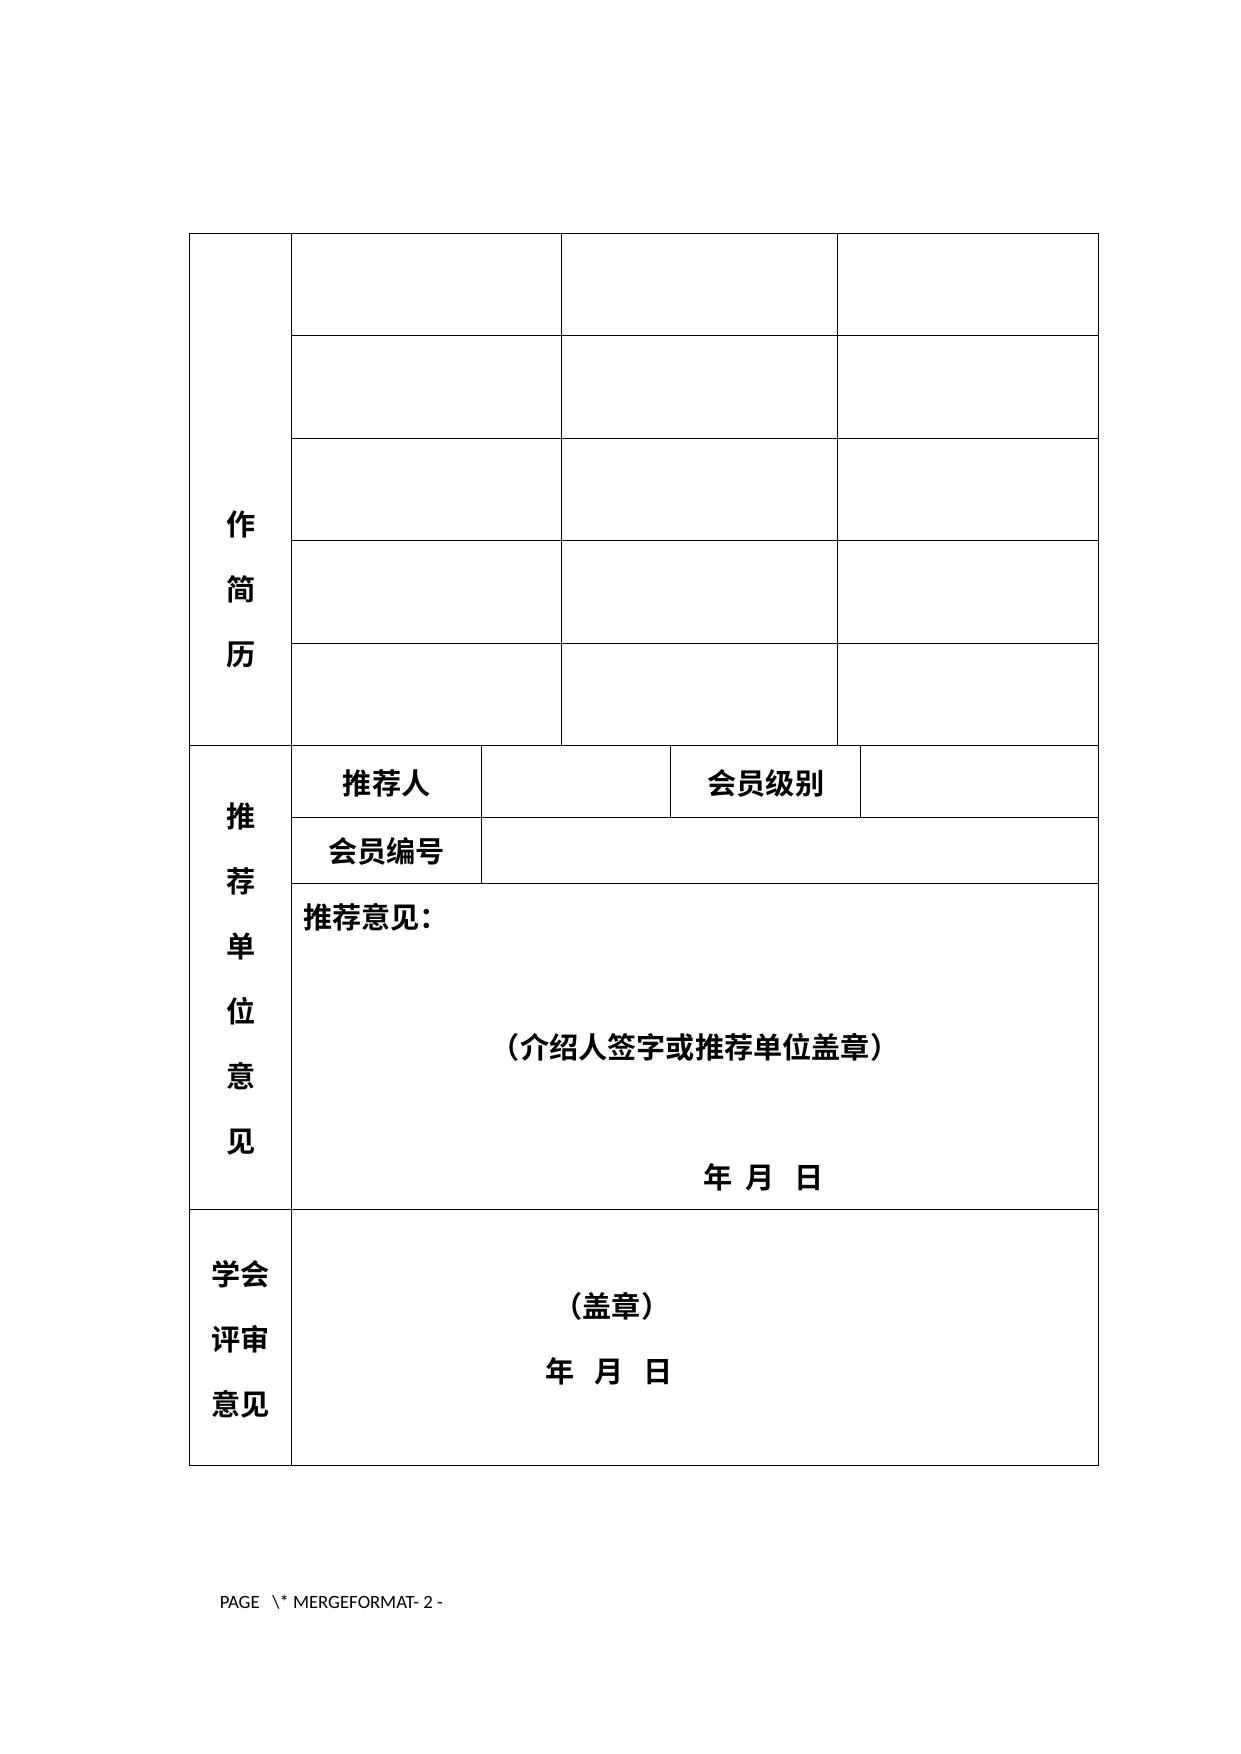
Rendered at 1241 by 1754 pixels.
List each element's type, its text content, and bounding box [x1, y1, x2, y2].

table_cell （盖章） 年 月 日 [292, 1210, 1098, 1465]
table_cell [482, 746, 670, 817]
table_cell 学会评审意见 [190, 1210, 291, 1465]
table_cell [838, 644, 1098, 745]
table_cell [482, 818, 1098, 883]
table_cell [292, 336, 561, 438]
table_cell 推荐人 [292, 746, 481, 817]
table_cell [562, 541, 837, 643]
table_cell [562, 644, 837, 745]
table_cell [838, 439, 1098, 540]
table_cell 会员编号 [292, 818, 481, 883]
table_cell [292, 439, 561, 540]
table_cell [292, 644, 561, 745]
table_cell [292, 234, 561, 335]
table_cell [562, 336, 837, 438]
table_cell [838, 541, 1098, 643]
table_cell [562, 439, 837, 540]
table_cell [838, 336, 1098, 438]
table_cell [838, 234, 1098, 335]
table_cell [861, 746, 1098, 817]
table_cell [292, 541, 561, 643]
table_cell 会员级别 [671, 746, 860, 817]
table_cell 推荐单位意见 [190, 746, 291, 1209]
table_cell 推荐意见： （介绍人签字或推荐单位盖章） 年 月 日 [292, 884, 1098, 1209]
table_cell [562, 234, 837, 335]
